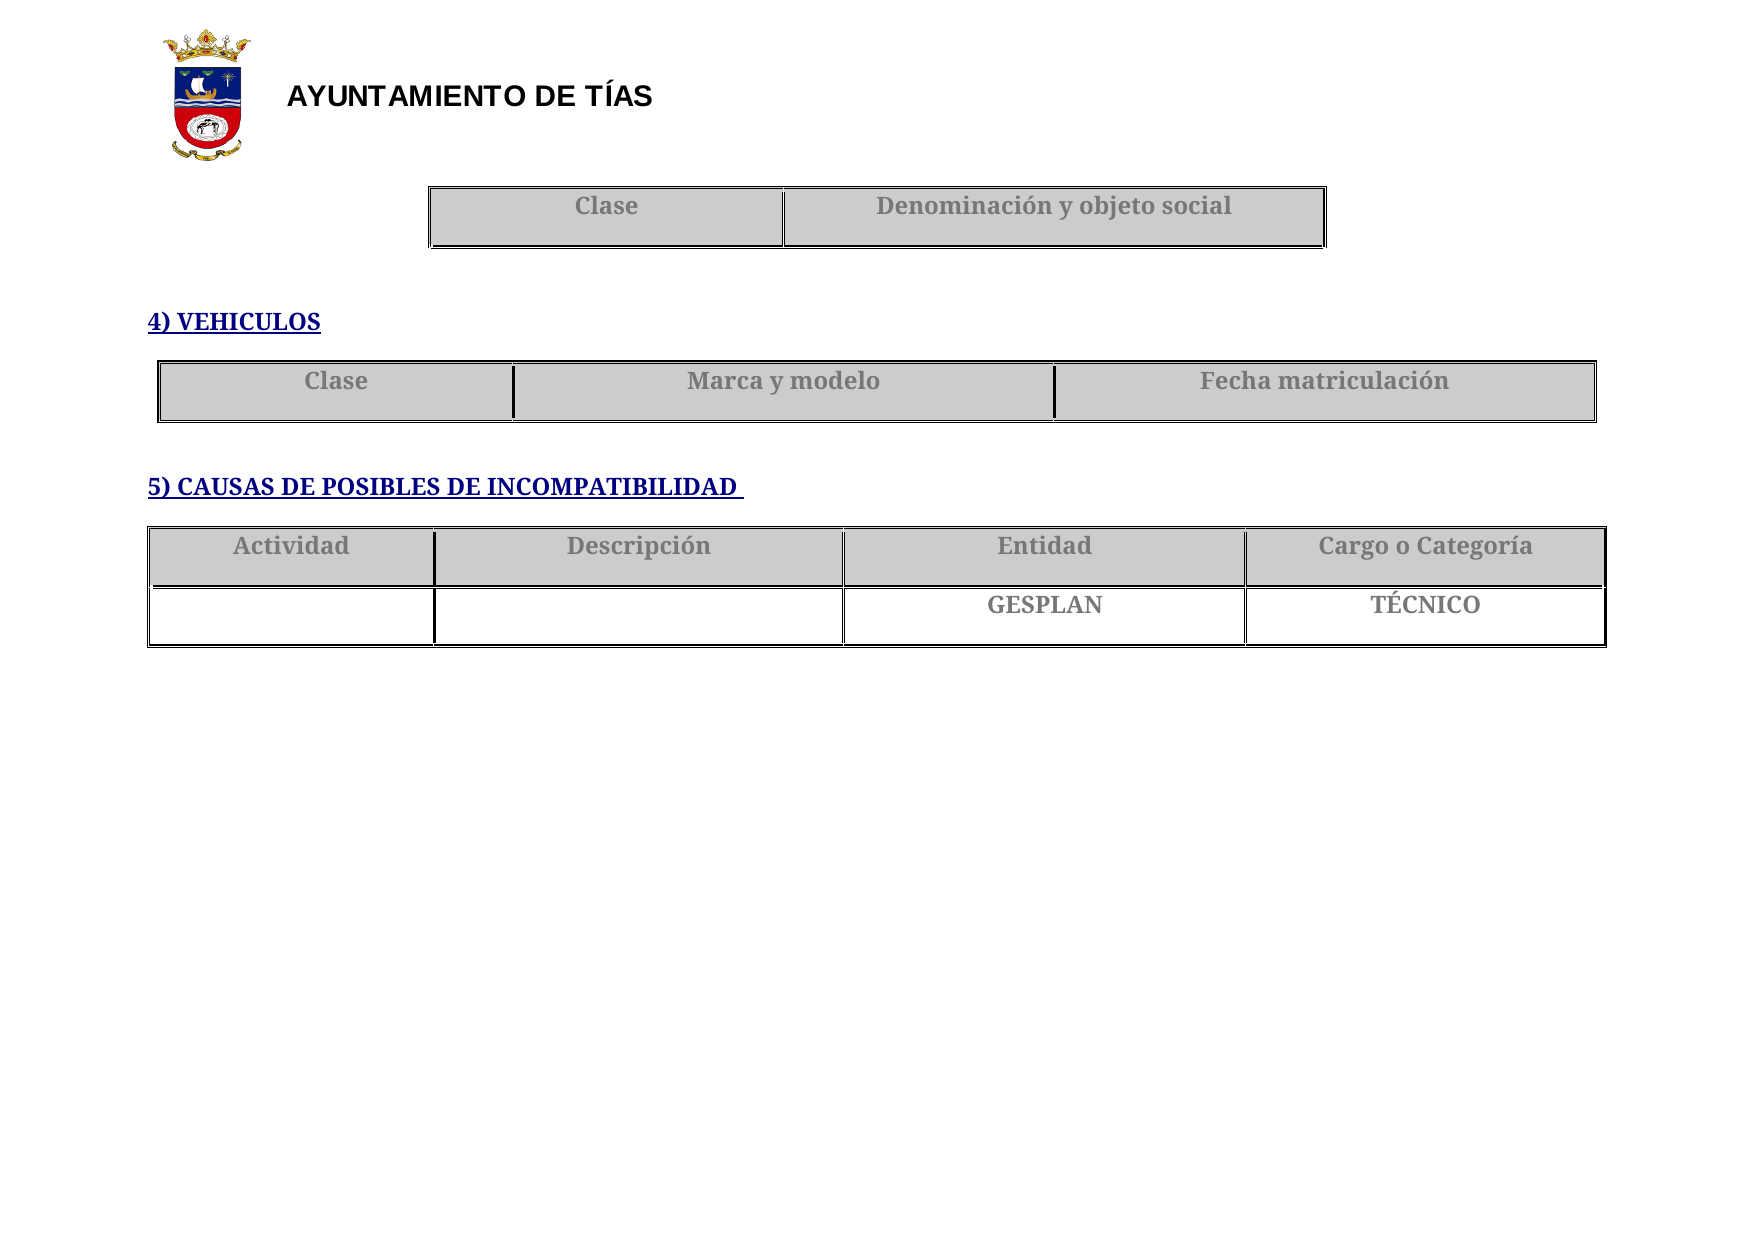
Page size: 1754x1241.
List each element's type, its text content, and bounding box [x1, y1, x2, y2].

table_header Marca y modelo [513, 362, 1054, 420]
table_header Denominación y objeto social [784, 189, 1323, 245]
table_header Clase [161, 362, 513, 420]
text 4) VEHICULOS [148, 304, 1606, 337]
table_header Clase [431, 189, 783, 245]
table_header Fecha matriculación [1054, 364, 1594, 420]
table_cell TÉCNICO [1246, 585, 1605, 644]
table_cell GESPLAN [844, 589, 1246, 644]
table_header Actividad [149, 527, 434, 585]
table_header Descripción [434, 529, 843, 585]
table_cell [434, 589, 843, 644]
table_cell [150, 585, 434, 644]
table_header Entidad [844, 529, 1246, 585]
table_header Cargo o Categoría [1246, 529, 1604, 585]
text 5) CAUSAS DE POSIBLES DE INCOMPATIBILIDAD [148, 470, 1606, 502]
